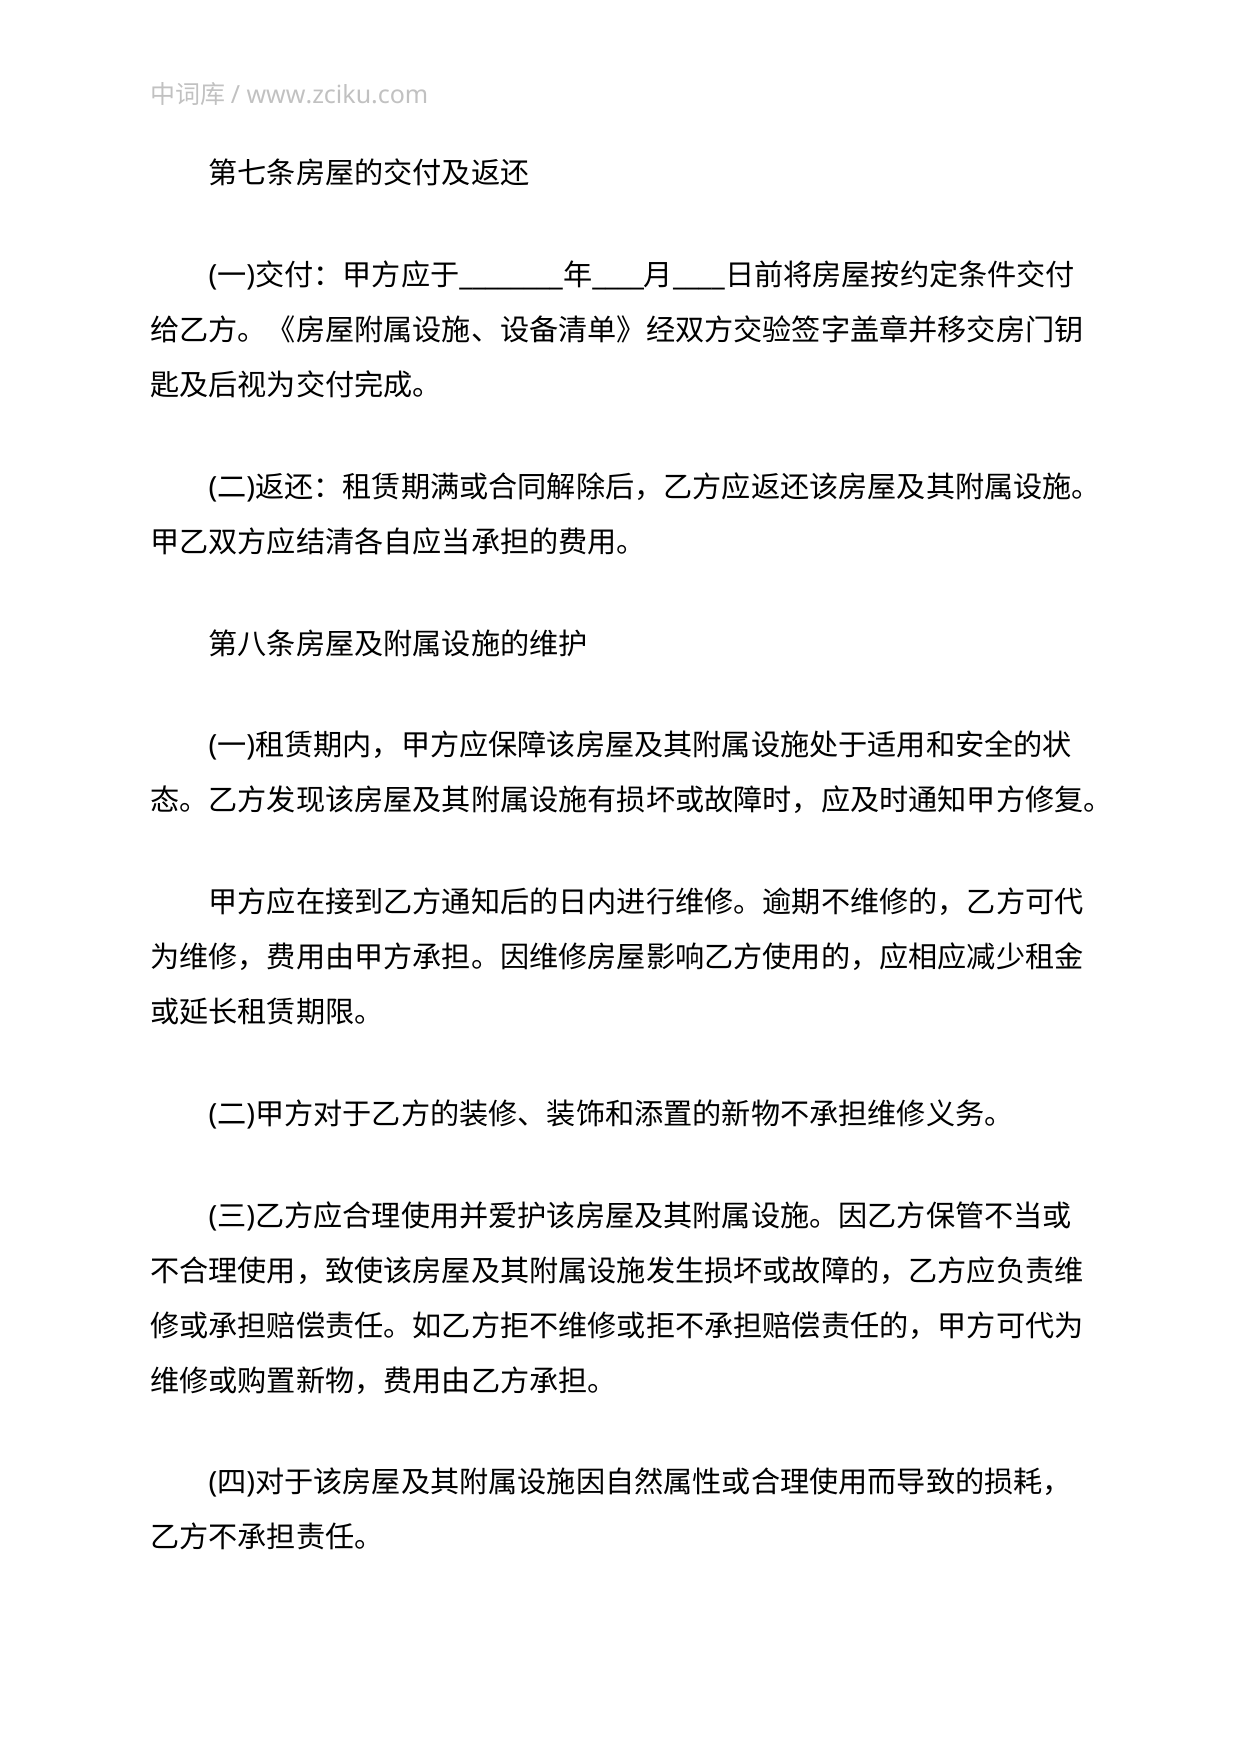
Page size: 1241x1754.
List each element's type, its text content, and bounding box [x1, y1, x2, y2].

text (一)交付：甲方应于________年____月____日前将房屋按约定条件交付给乙方。《房屋附属设施、设备清单》经双方交验签字盖章并移交房门钥匙及后视为交付完成。 [150, 252, 1090, 404]
text 第七条房屋的交付及返还 [150, 150, 1090, 192]
text (三)乙方应合理使用并爱护该房屋及其附属设施。因乙方保管不当或不合理使用，致使该房屋及其附属设施发生损坏或故障的，乙方应负责维修或承担赔偿责任。如乙方拒不维修或拒不承担赔偿责任的，甲方可代为维修或购置新物，费用由乙方承担。 [150, 1192, 1090, 1399]
text 甲方应在接到乙方通知后的日内进行维修。逾期不维修的，乙方可代为维修，费用由甲方承担。因维修房屋影响乙方使用的，应相应减少租金或延长租赁期限。 [150, 879, 1090, 1031]
text (二)返还：租赁期满或合同解除后，乙方应返还该房屋及其附属设施。甲乙双方应结清各自应当承担的费用。 [150, 463, 1090, 561]
text (四)对于该房屋及其附属设施因自然属性或合理使用而导致的损耗，乙方不承担责任。 [150, 1459, 1090, 1556]
text (二)甲方对于乙方的装修、装饰和添置的新物不承担维修义务。 [150, 1090, 1090, 1133]
text (一)租赁期内，甲方应保障该房屋及其附属设施处于适用和安全的状态。乙方发现该房屋及其附属设施有损坏或故障时，应及时通知甲方修复。 [150, 722, 1090, 819]
text 第八条房屋及附属设施的维护 [150, 620, 1090, 662]
